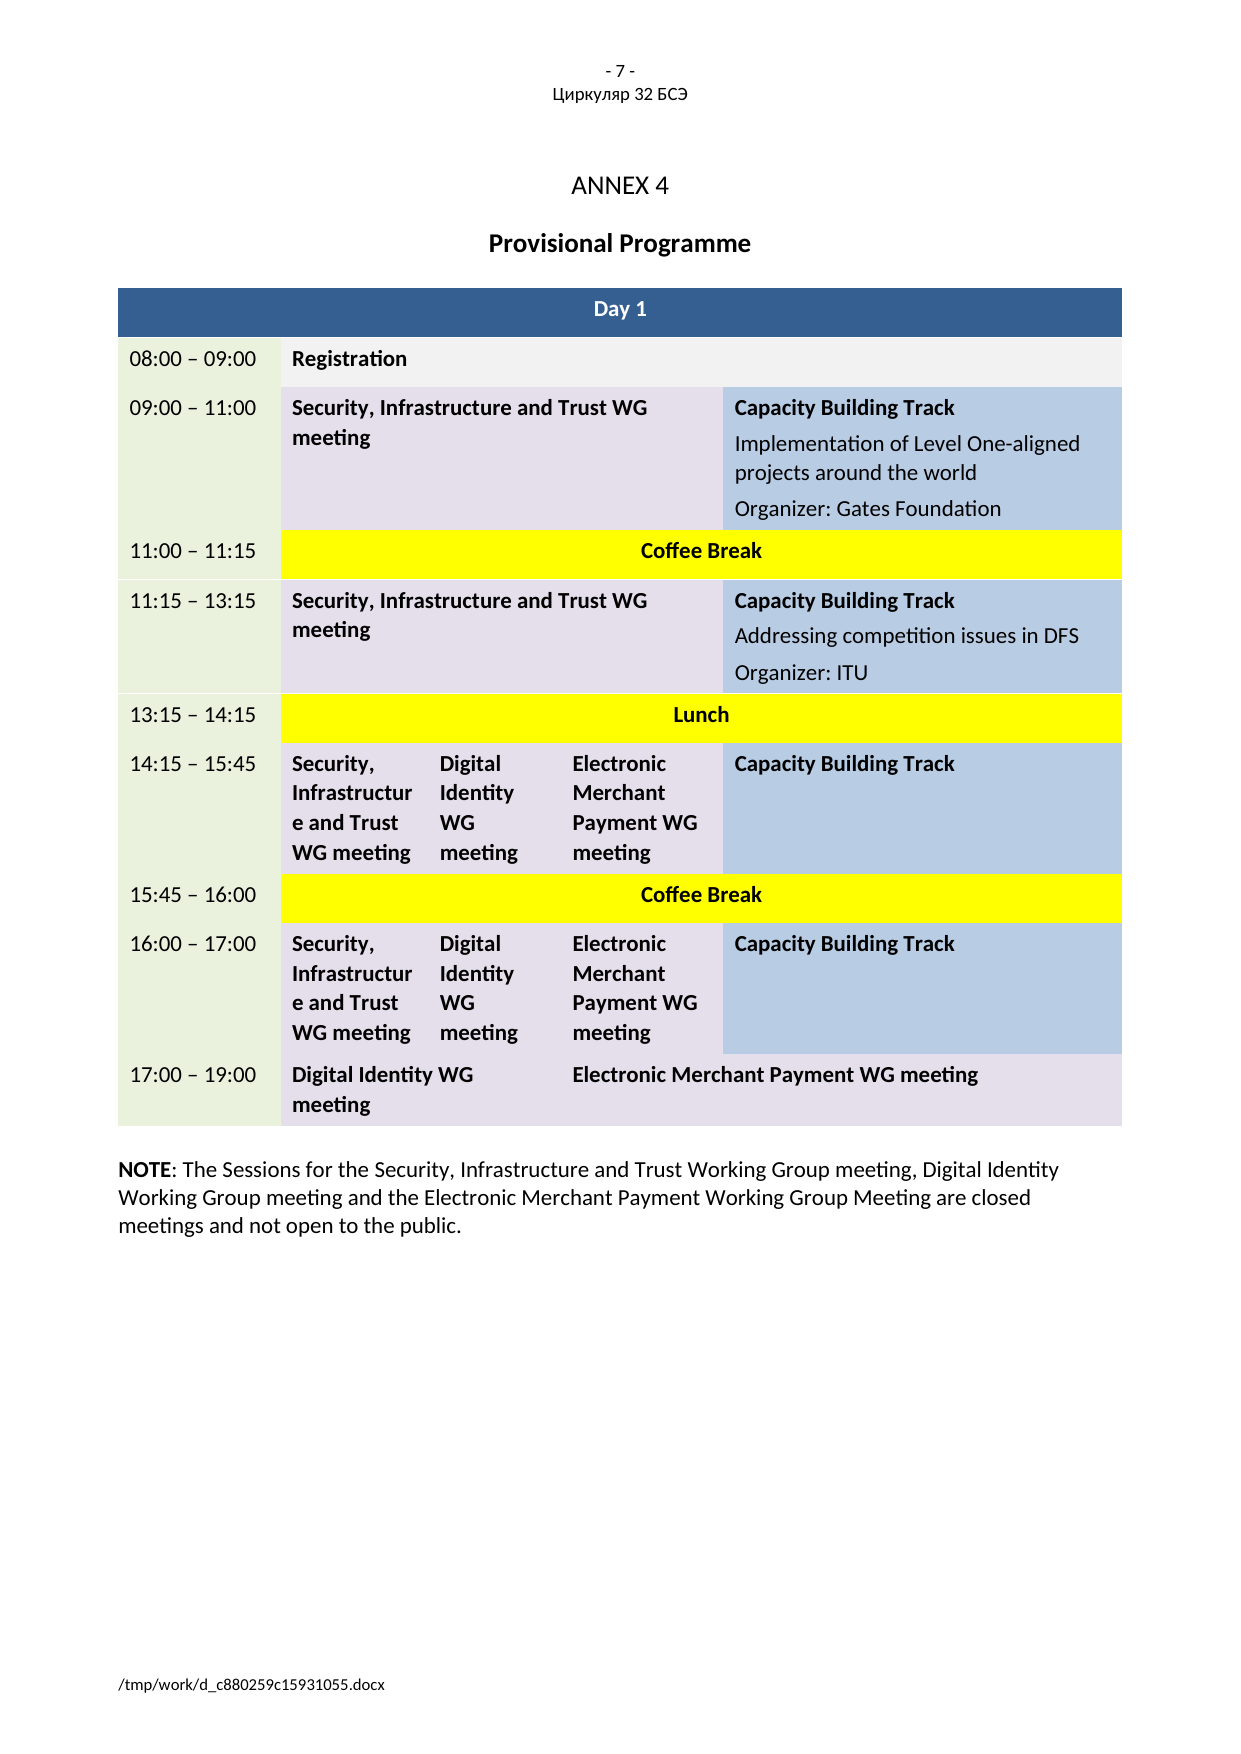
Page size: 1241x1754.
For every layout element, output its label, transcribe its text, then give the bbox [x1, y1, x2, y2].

table_cell 11:00 – 11:15 [118, 530, 281, 579]
table_cell Security, Infrastructure and Trust WG meeting [281, 923, 428, 1054]
table_cell 16:00 – 17:00 [118, 923, 281, 1054]
table_cell Electronic Merchant Payment WG meeting [561, 923, 723, 1054]
table_cell Capacity Building Track Implementation of Level One-aligned projects around the world Organizer: Gates Foundation [723, 387, 1122, 530]
title NOTE: The Sessions for the Security, Infrastructure and Trust Working Group meeting, Digital Identity Working Group meeting and the Electronic Merchant Payment Working Group Meeting are closed meetings and not open to the public. [118, 1155, 1122, 1239]
table_cell Coffee Break [281, 874, 1122, 923]
table_cell Digital Identity WG meeting [281, 1054, 561, 1126]
table_cell Electronic Merchant Payment WG meeting [561, 1054, 1122, 1126]
table_cell Digital Identity WG meeting [428, 923, 561, 1054]
table_cell Electronic Merchant Payment WG meeting [561, 743, 723, 874]
table_cell 09:00 – 11:00 [118, 387, 281, 530]
table_cell Capacity Building Track [723, 923, 1122, 1054]
table_cell Registration [281, 338, 1122, 387]
table_cell 11:15 – 13:15 [118, 580, 281, 693]
table_cell Lunch [281, 694, 1122, 743]
table_cell Capacity Building Track [723, 743, 1122, 874]
table_cell Security, Infrastructure and Trust WG meeting [281, 387, 723, 530]
table_header Day 1 [118, 288, 1122, 337]
table_cell 08:00 – 09:00 [118, 338, 281, 387]
table_cell 17:00 – 19:00 [118, 1054, 281, 1126]
table_cell Coffee Break [281, 530, 1122, 579]
table_cell 15:45 – 16:00 [118, 874, 281, 923]
table_cell Digital Identity WG meeting [428, 743, 561, 874]
table_cell Capacity Building Track Addressing competition issues in DFS Organizer: ITU [723, 580, 1122, 693]
table_cell Security, Infrastructure and Trust WG meeting [281, 580, 723, 693]
text ANNEX 4 [118, 168, 1122, 201]
table_cell Security, Infrastructure and Trust WG meeting [281, 743, 428, 874]
table_cell 14:15 – 15:45 [118, 743, 281, 874]
title Provisional Programme [118, 226, 1122, 259]
table_cell 13:15 – 14:15 [118, 694, 281, 743]
